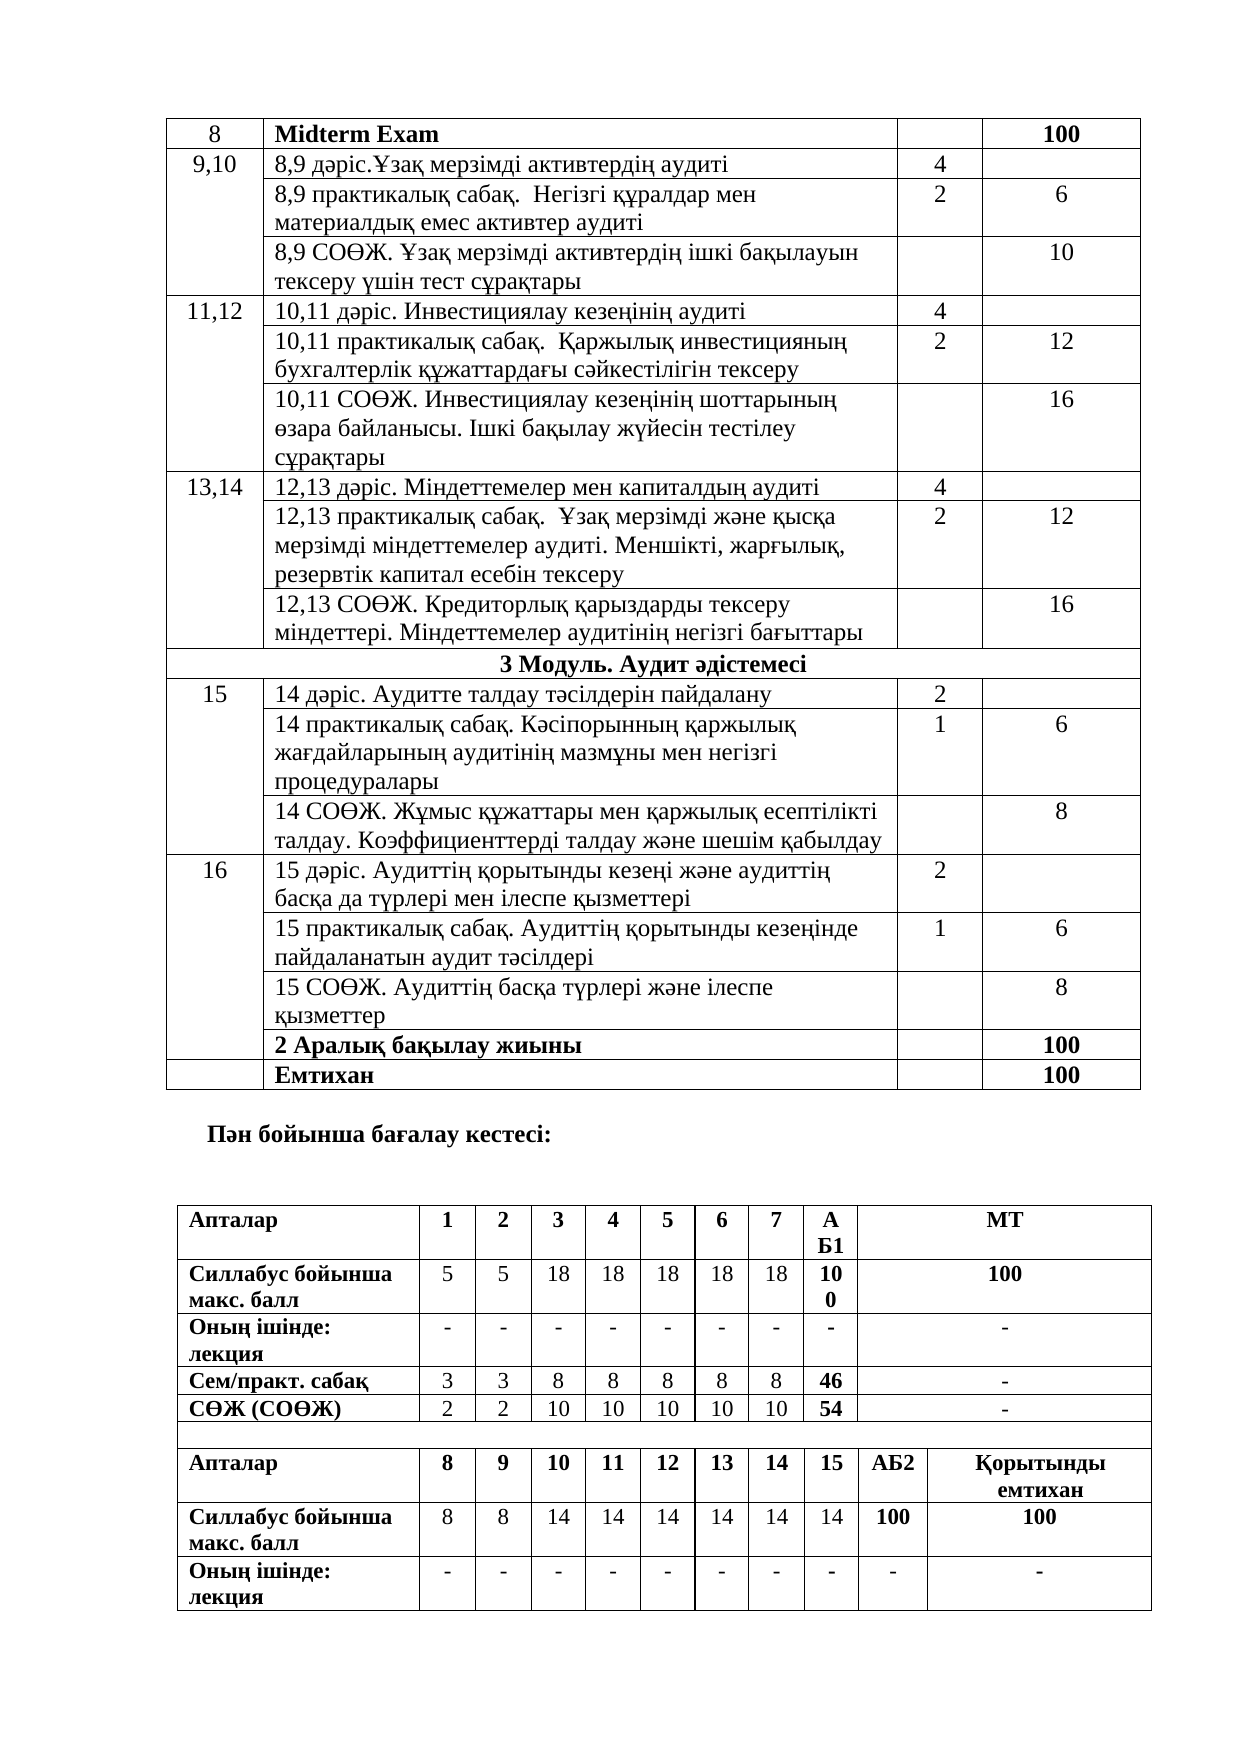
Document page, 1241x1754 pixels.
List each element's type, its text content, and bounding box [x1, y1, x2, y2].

table_cell 10 [983, 237, 1140, 295]
table_cell 3 Модуль. Аудит әдістемесі [167, 649, 1140, 678]
table_cell 15 [805, 1449, 858, 1502]
table_cell 5 [420, 1260, 475, 1312]
table_cell - [749, 1314, 803, 1366]
table_cell 10 [696, 1395, 748, 1421]
table_cell 8 [532, 1367, 585, 1393]
table_cell Midterm Exam [264, 119, 897, 148]
table_cell 14 [532, 1503, 585, 1556]
table_cell - [532, 1314, 585, 1366]
table_cell 12,13 СОӨЖ. Кредиторлық қарыздарды тексеру міндеттері. Міндеттемелер аудитінің негізгі бағыттары [264, 589, 897, 648]
text Пән бойынша бағалау кестесі: [177, 1119, 1152, 1147]
table_cell АБ2 [859, 1449, 927, 1502]
table_cell Апталар [178, 1449, 419, 1502]
table_cell 9 [476, 1449, 531, 1502]
table_cell 3 [476, 1367, 531, 1393]
table_cell [178, 1422, 1151, 1448]
table_cell 14 практикалық сабақ. Кәсiпорынның қаржылық жағдайларының аудитiнiң мазмұны мен негiзгi процедуралары [264, 709, 897, 795]
table_cell Оның ішінде: лекция [178, 1557, 419, 1609]
table_cell 4 [898, 296, 982, 325]
table_cell 8 [983, 972, 1140, 1029]
table_cell 46 [804, 1367, 857, 1393]
table_cell [898, 384, 982, 471]
table_cell Силлабус бойынша макс. балл [178, 1260, 419, 1312]
table_cell - [476, 1557, 531, 1609]
table_header АБ1 [804, 1206, 857, 1259]
table_cell - [696, 1314, 748, 1366]
table_cell [167, 1060, 263, 1089]
table_cell 10 [641, 1395, 694, 1421]
table_cell [983, 296, 1140, 325]
table_cell [898, 1030, 982, 1059]
table_cell 16 [983, 589, 1140, 648]
table_cell [898, 1060, 982, 1089]
table_cell 4 [898, 149, 982, 178]
table_cell 6 [983, 913, 1140, 971]
table_cell - [804, 1314, 857, 1366]
table_cell 1 [898, 709, 982, 795]
table_cell 15 дәріс. Аудиттiң қорытынды кезеңі және аудиттiң басқа да түрлері мен ілеспе қызметтері [264, 855, 897, 912]
table_cell Сем/практ. сабақ [178, 1367, 419, 1393]
table_cell [898, 796, 982, 854]
table_cell 100 [983, 1030, 1140, 1059]
table_cell 8,9 СОӨЖ. Ұзақ мерзiмдi активтердің ішкі бақылауын тексеру үшін тест сұрақтары [264, 237, 897, 295]
table_cell 16 [167, 855, 263, 1059]
table_cell 18 [749, 1260, 803, 1312]
table_cell 8 [696, 1367, 748, 1393]
table_cell 12,13 дәріс. Міндеттемелер мен капиталдың аудиті [264, 472, 897, 500]
table_cell - [532, 1557, 585, 1609]
table_cell 3 [420, 1367, 475, 1393]
table_cell - [586, 1557, 640, 1609]
table_cell - [858, 1314, 1151, 1366]
table_cell [983, 472, 1140, 500]
table_header 1 [420, 1206, 475, 1259]
table_cell 4 [898, 472, 982, 500]
table_cell 13,14 [167, 472, 263, 648]
table_cell 8,9 дәріс.Ұзақ мерзiмдi активтердің аудиті [264, 149, 897, 178]
table_cell 10 [532, 1449, 585, 1502]
table_cell 10,11 дәріс. Инвестициялау кезеңінің аудитi [264, 296, 897, 325]
table_cell СӨЖ (СОӨЖ) [178, 1395, 419, 1421]
table_cell 10,11 практикалық сабақ. Қаржылық инвестицияның бухгалтерлік құжаттардағы сәйкестiлiгiн тексеру [264, 326, 897, 383]
table_cell - [928, 1557, 1151, 1609]
table_cell 10 [749, 1395, 803, 1421]
table_cell - [859, 1557, 927, 1609]
table_header 6 [696, 1206, 748, 1259]
table_cell 8 [983, 796, 1140, 854]
table_cell 100 [983, 119, 1140, 148]
table_cell 14 дәріс. Аудитте талдау тәсiлдерiн пайдалану [264, 679, 897, 708]
table_cell - [749, 1557, 804, 1609]
table_cell Оның ішінде: лекция [178, 1314, 419, 1366]
table_cell [898, 237, 982, 295]
table_header 2 [476, 1206, 531, 1259]
table_cell 10,11 СОӨЖ. Инвестициялау кезеңінің шоттарының өзара байланысы. Ішкі бақылау жүйесін тестілеу сұрақтары [264, 384, 897, 471]
table_cell - [858, 1367, 1151, 1393]
table_cell - [858, 1395, 1151, 1421]
table_cell 10 [586, 1395, 640, 1421]
table_cell - [420, 1314, 475, 1366]
table_cell - [641, 1314, 694, 1366]
table_cell 100 [804, 1260, 857, 1312]
table_cell 2 [898, 179, 982, 236]
table_cell [898, 589, 982, 648]
table_header 4 [586, 1206, 640, 1259]
table_cell - [420, 1557, 475, 1609]
table_cell 2 [476, 1395, 531, 1421]
table_cell 54 [804, 1395, 857, 1421]
table_cell 15 практикалық сабақ. Аудиттiң қорытынды кезеңінде пайдаланатын аудит тәсілдері [264, 913, 897, 971]
table_cell 18 [586, 1260, 640, 1312]
table_cell 18 [532, 1260, 585, 1312]
table_cell 2 [420, 1395, 475, 1421]
table_cell 100 [983, 1060, 1140, 1089]
table_cell 2 [898, 679, 982, 708]
table_cell 14 [749, 1449, 804, 1502]
table_cell 8 [586, 1367, 640, 1393]
table_cell 2 [898, 855, 982, 912]
table_cell 12,13 практикалық сабақ. Ұзақ мерзiмдi және қысқа мерзiмдi міндеттемелер аудиті. Меншiктi, жарғылық, резервтік капитал есебiн тексеру [264, 501, 897, 588]
table_cell - [696, 1557, 748, 1609]
table_cell 8 [167, 119, 263, 148]
table_cell 8 [420, 1449, 475, 1502]
table_cell - [476, 1314, 531, 1366]
table_cell 11 [586, 1449, 640, 1502]
table_cell 2 [898, 326, 982, 383]
table_cell Қорытынды емтихан [928, 1449, 1151, 1502]
table_cell 8 [476, 1503, 531, 1556]
table_cell 14 [586, 1503, 640, 1556]
table_cell 100 [859, 1503, 927, 1556]
table_cell Силлабус бойынша макс. балл [178, 1503, 419, 1556]
table_cell 12 [983, 501, 1140, 588]
table_cell 15 СОӨЖ. Аудиттің басқа түрлері және ілеспе қызметтер [264, 972, 897, 1029]
table_cell - [805, 1557, 858, 1609]
table_cell - [641, 1557, 694, 1609]
table_cell [983, 149, 1140, 178]
table_cell Емтихан [264, 1060, 897, 1089]
table_cell 15 [167, 679, 263, 854]
table_cell 100 [858, 1260, 1151, 1312]
table_cell 8 [641, 1367, 694, 1393]
table_cell 16 [983, 384, 1140, 471]
table_cell 11,12 [167, 296, 263, 471]
table_cell 18 [641, 1260, 694, 1312]
table_cell 14 СОӨЖ. Жұмыс құжаттары мен қаржылық есептілікті талдау. Коэффициенттерді талдау және шешім қабылдау [264, 796, 897, 854]
table_cell 18 [696, 1260, 748, 1312]
table_cell 12 [641, 1449, 694, 1502]
table_cell [983, 679, 1140, 708]
table_cell - [586, 1314, 640, 1366]
table_cell 8,9 практикалық сабақ. Негізгі құралдар мен материалдық емес активтер аудиті [264, 179, 897, 236]
table_cell [898, 119, 982, 148]
table_cell 8 [420, 1503, 475, 1556]
table_cell 10 [532, 1395, 585, 1421]
table_cell 2 Аралық бақылау жиыны [264, 1030, 897, 1059]
table_cell 6 [983, 179, 1140, 236]
table_header Апталар [178, 1206, 419, 1259]
table_cell 6 [983, 709, 1140, 795]
table_cell 14 [641, 1503, 694, 1556]
table_header 3 [532, 1206, 585, 1259]
table_cell 100 [928, 1503, 1151, 1556]
table_cell 2 [898, 501, 982, 588]
table_cell 9,10 [167, 149, 263, 295]
table_header 7 [749, 1206, 803, 1259]
table_cell 14 [696, 1503, 748, 1556]
table_cell 8 [749, 1367, 803, 1393]
table_cell [898, 972, 982, 1029]
table_header 5 [641, 1206, 694, 1259]
table_cell 14 [749, 1503, 804, 1556]
table_cell 5 [476, 1260, 531, 1312]
table_header МТ [858, 1206, 1151, 1259]
table_cell [983, 855, 1140, 912]
table_cell 12 [983, 326, 1140, 383]
table_cell 14 [805, 1503, 858, 1556]
table_cell 13 [696, 1449, 748, 1502]
table_cell 1 [898, 913, 982, 971]
